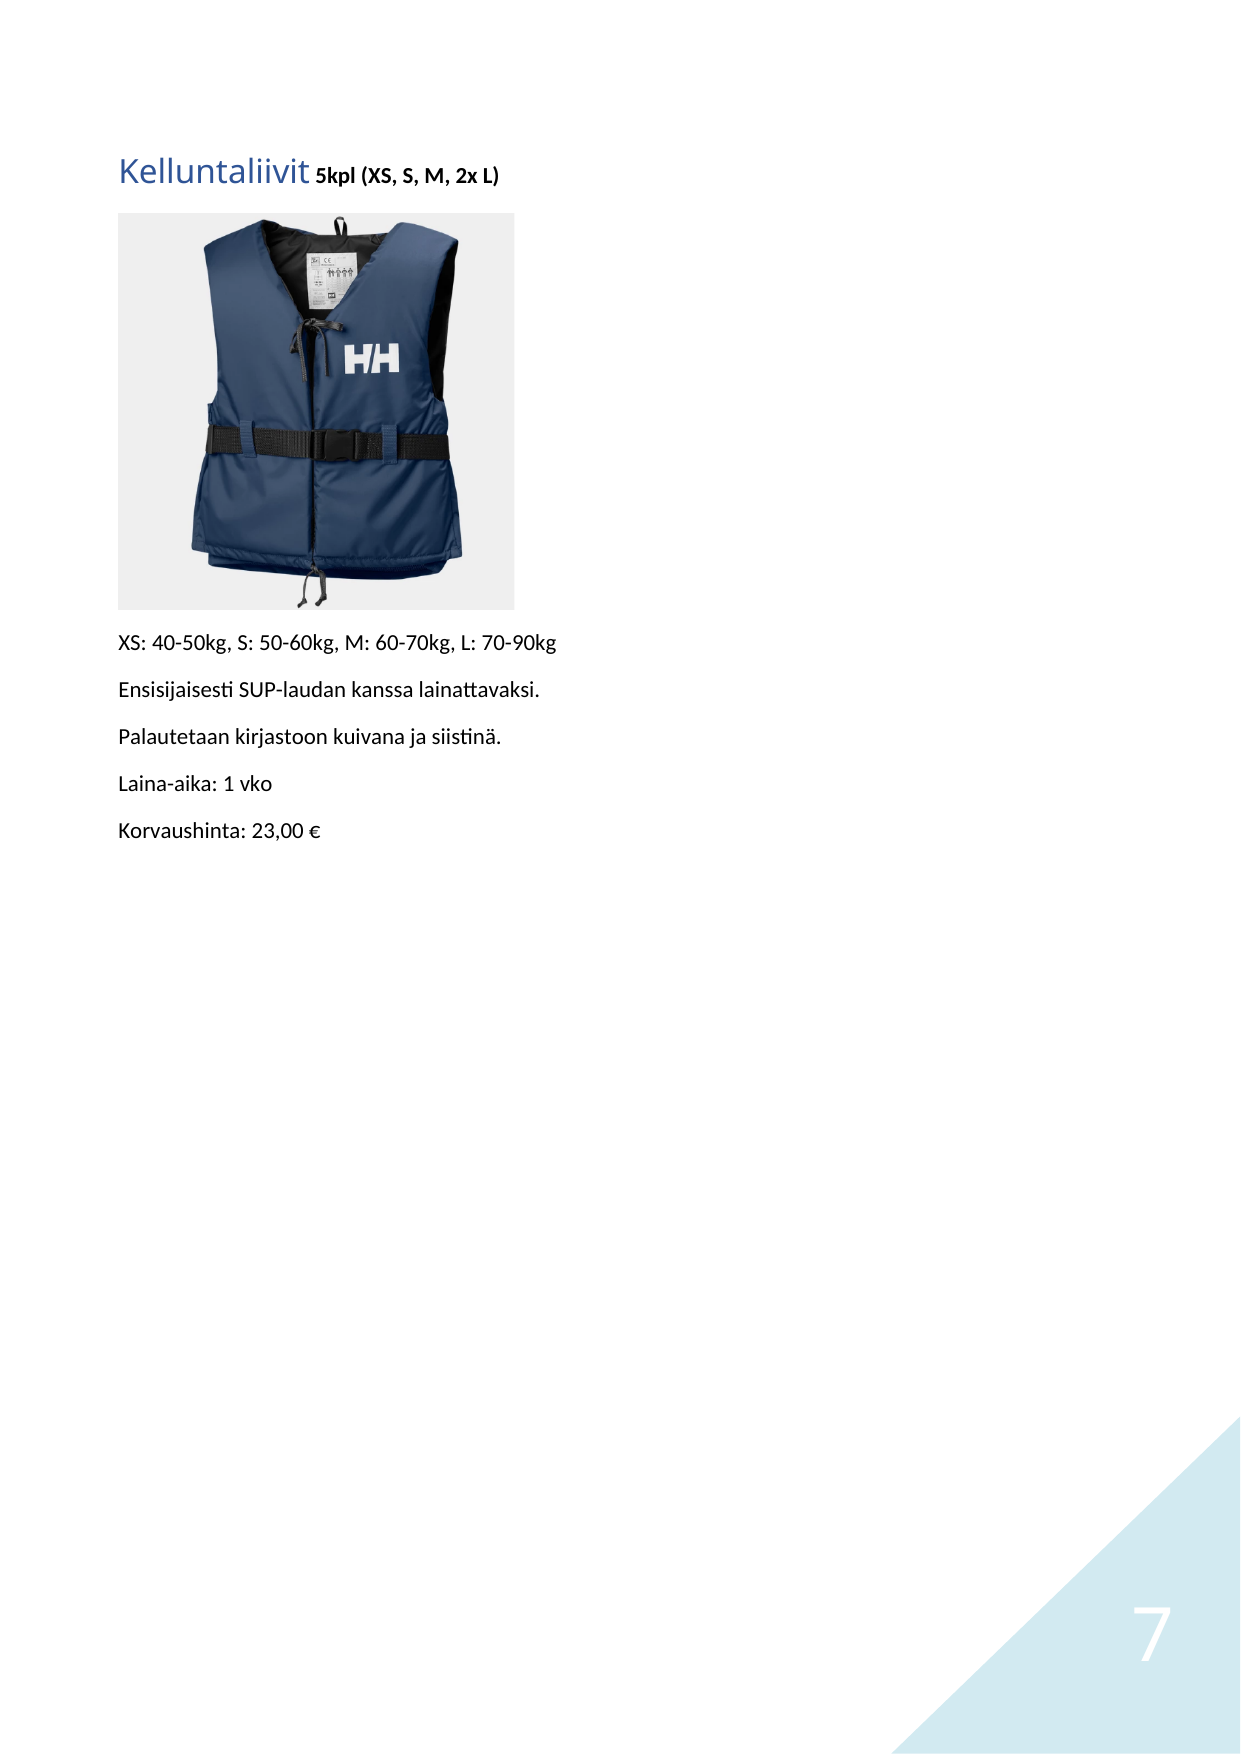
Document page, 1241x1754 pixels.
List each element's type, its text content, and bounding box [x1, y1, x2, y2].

text Korvaushinta: 23,00 € [118, 816, 1122, 844]
text Ensisijaisesti SUP-laudan kanssa lainattavaksi. [118, 675, 1122, 703]
text Kelluntaliivit 5kpl (XS, S, M, 2x L) [118, 148, 1122, 193]
text XS: 40-50kg, S: 50-60kg, M: 60-70kg, L: 70-90kg [118, 628, 1122, 656]
picture [118, 213, 515, 610]
text Palautetaan kirjastoon kuivana ja siistinä. [118, 722, 1122, 750]
text Laina-aika: 1 vko [118, 769, 1122, 797]
